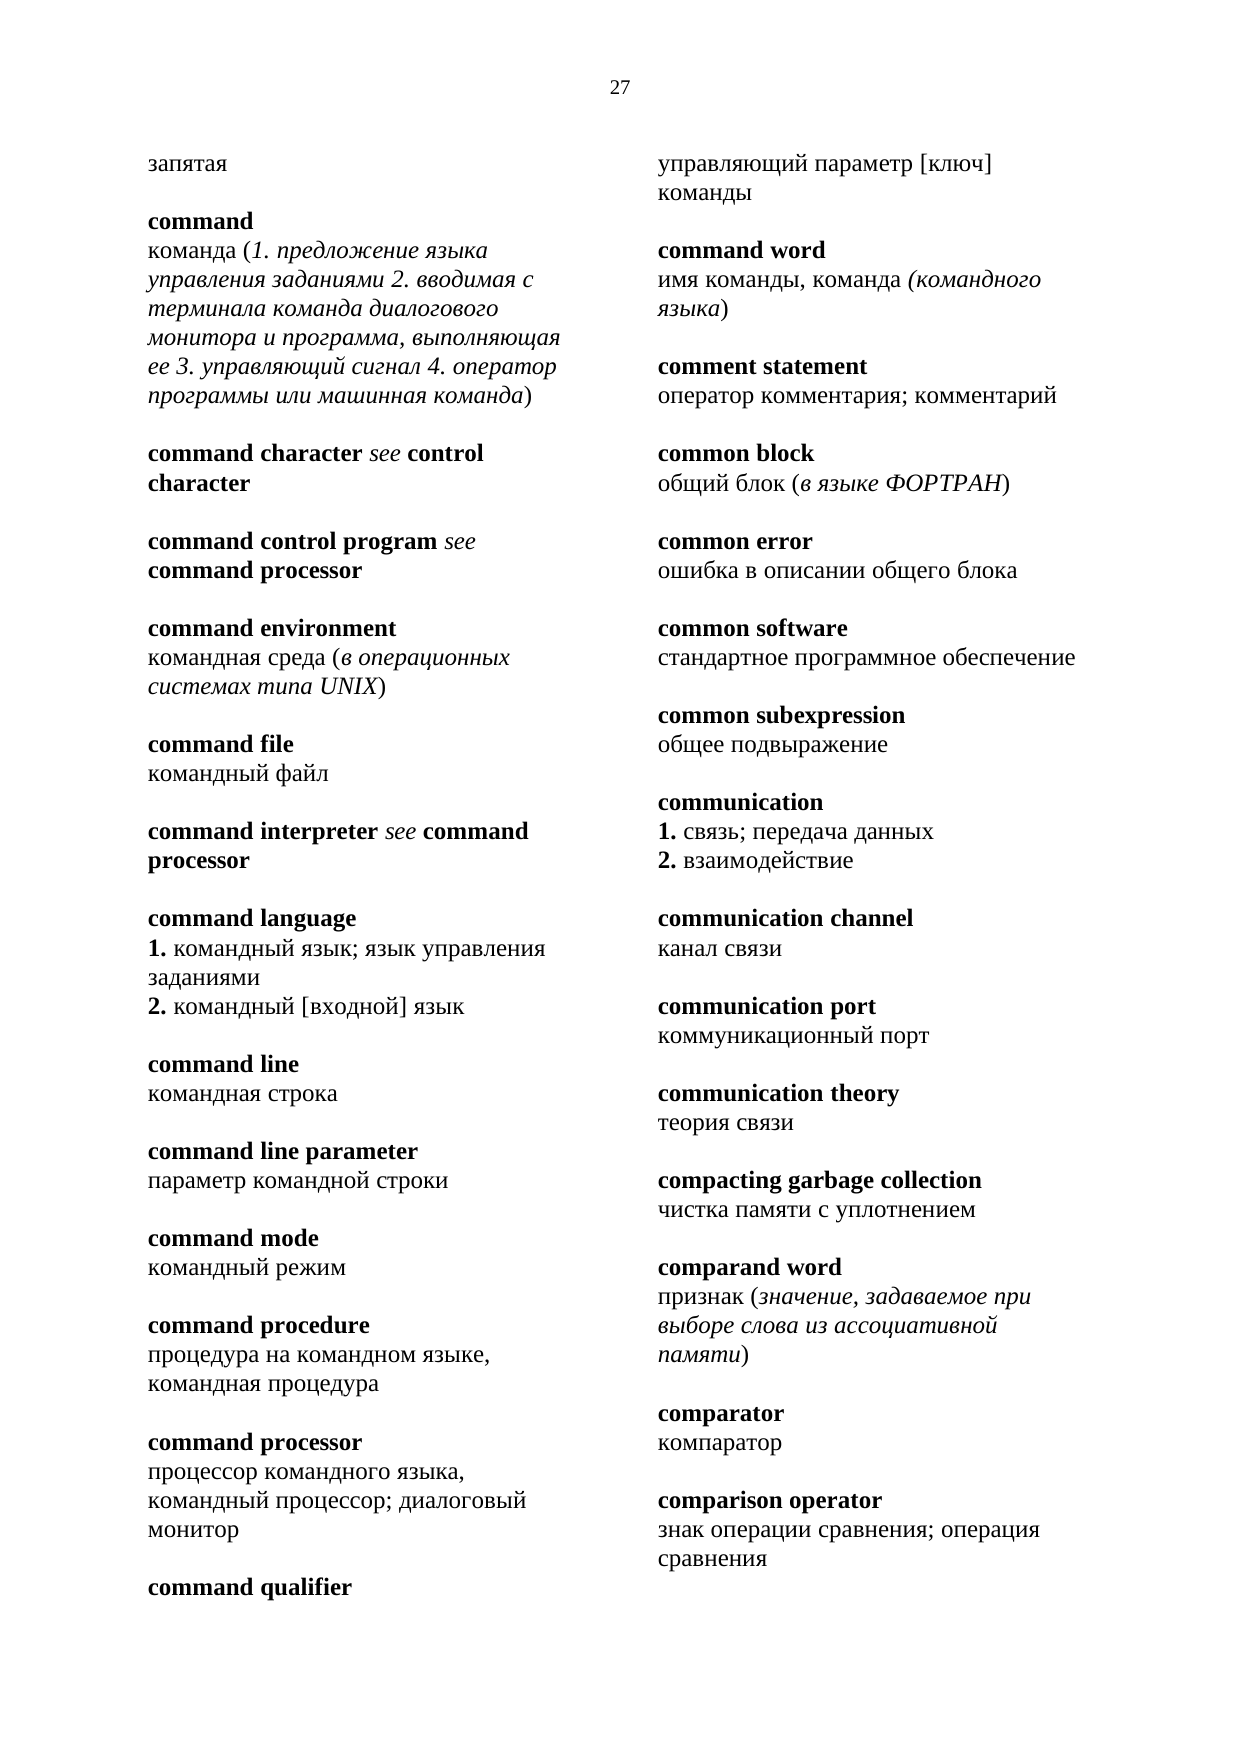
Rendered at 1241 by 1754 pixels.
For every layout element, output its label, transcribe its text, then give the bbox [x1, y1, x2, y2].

text command qualifier [148, 1572, 583, 1601]
text communication theory [658, 1078, 1092, 1107]
text командный файл [148, 758, 583, 787]
text command control program see command processor [148, 526, 583, 584]
text common block [658, 438, 1092, 467]
text common subexpression [658, 700, 1092, 729]
text командная строка [148, 1078, 583, 1107]
text 2. командный [входной] язык [148, 991, 583, 1019]
text чистка памяти с уплотнением [658, 1194, 1092, 1223]
text command language [148, 903, 583, 932]
text оператор комментария; комментарий [658, 380, 1092, 409]
text communication [658, 787, 1092, 816]
text ошибка в описании общего блока [658, 554, 1092, 584]
text command [148, 206, 583, 235]
text знак операции сравнения; операция сравнения [658, 1514, 1092, 1572]
text command processor [148, 1426, 583, 1456]
text comparator [658, 1397, 1092, 1426]
text стандартное программное обеспечение [658, 642, 1092, 671]
text общее подвыражение [658, 729, 1092, 758]
text параметр командной строки [148, 1165, 583, 1194]
text 1. командный язык; язык управления заданиями [148, 932, 583, 991]
text управляющий параметр [ключ] команды [658, 148, 1092, 206]
text comparison operator [658, 1484, 1092, 1514]
text имя команды, команда (командного языка) [658, 264, 1092, 322]
text 1. связь; передача данных [658, 816, 1092, 845]
text command line parameter [148, 1136, 583, 1165]
text общий блок (в языке ФОРТРАН) [658, 467, 1092, 496]
text 2. взаимодействие [658, 845, 1092, 874]
text командный режим [148, 1252, 583, 1281]
text compacting garbage collection [658, 1165, 1092, 1194]
text признак (значение, задаваемое при выборе слова из ассоциативной памяти) [658, 1281, 1092, 1368]
text command line [148, 1049, 583, 1078]
text communication channel [658, 903, 1092, 932]
text командная среда (в операционных системах типа UNIX) [148, 642, 583, 700]
text теория связи [658, 1107, 1092, 1136]
text command word [658, 235, 1092, 264]
text command file [148, 729, 583, 758]
text common software [658, 613, 1092, 642]
text процессор командного языка, командный процессор; диалоговый монитор [148, 1456, 583, 1543]
text command character see control character [148, 438, 583, 496]
text компаратор [658, 1426, 1092, 1456]
text запятая [148, 148, 583, 177]
text common error [658, 526, 1092, 554]
text command environment [148, 613, 583, 642]
text процедура на командном языке, командная процедура [148, 1339, 583, 1397]
text command interpreter see command processor [148, 816, 583, 874]
text communication port [658, 991, 1092, 1019]
text канал связи [658, 932, 1092, 961]
text команда (1. предложение языка управления заданиями 2. вводимая с терминала команда диалогового монитора и программа, выполняющая ее 3. управляющий сигнал 4. оператор программы или машинная команда) [148, 235, 583, 409]
text comparand word [658, 1252, 1092, 1281]
text коммуникационный порт [658, 1019, 1092, 1049]
text command mode [148, 1223, 583, 1252]
text comment statement [658, 351, 1092, 380]
text command procedure [148, 1310, 583, 1339]
